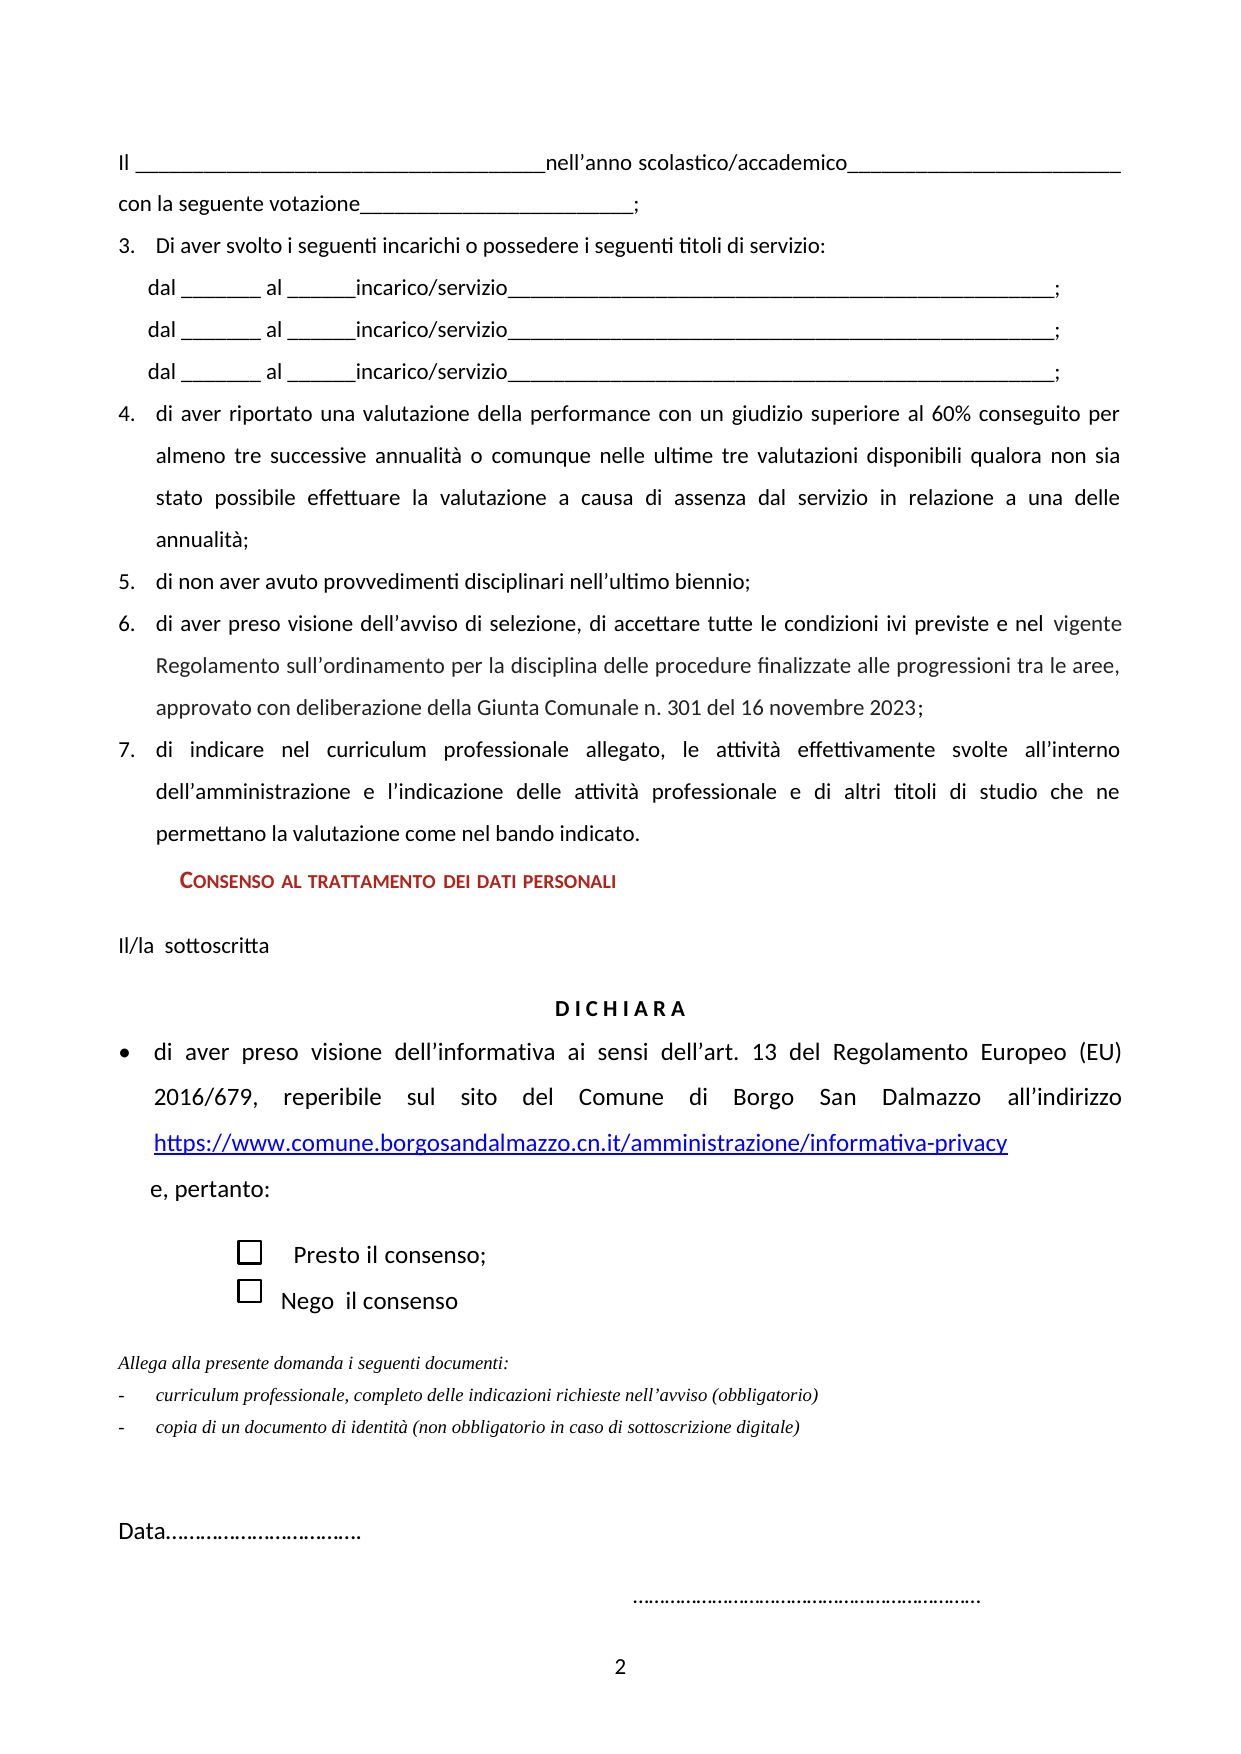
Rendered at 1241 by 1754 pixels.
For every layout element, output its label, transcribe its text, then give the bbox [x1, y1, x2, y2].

list di indicare nel curriculum professionale allegato, le attività effettivamente svolte all’interno dell’amministrazione e l’indicazione delle attività professionale e di altri titoli di studio che ne permettano la valutazione come nel bando indicato. [118, 735, 1122, 847]
list di aver preso visione dell’avviso di selezione, di accettare tutte le condizioni ivi previste e nel vigente Regolamento sull’ordinamento per la disciplina delle procedure finalizzate alle progressioni tra le aree, approvato con deliberazione della Giunta Comunale n. 301 del 16 novembre 2023; [118, 609, 1122, 721]
list curriculum professionale, completo delle indicazioni richieste nell’avviso (obbligatorio) [118, 1384, 1122, 1406]
text Il/la sottoscritta [118, 931, 1122, 959]
list dal _______ al ______incarico/servizio________________________________________________; [148, 273, 1122, 302]
text • di aver preso visione dell’informativa ai sensi dell’art. 13 del Regolamento Europeo (EU) 2016/679, reperibile sul sito del Comune di Borgo San Dalmazzo all’indirizzo https://www.comune.borgosandalmazzo.cn.it/amministrazione/informativa-privacy [118, 1036, 1122, 1158]
text CONSENSO AL TRATTAMENTO DEI DATI PERSONALI [179, 864, 1122, 895]
list di aver riportato una valutazione della performance con un giudizio superiore al 60% conseguito per almeno tre successive annualità o comunque nelle ultime tre valutazioni disponibili qualora non sia stato possibile effettuare la valutazione a causa di assenza dal servizio in relazione a una delle annualità; [118, 399, 1122, 553]
list copia di un documento di identità (non obbligatorio in caso di sottoscrizione digitale) [118, 1416, 1122, 1438]
text ………………………………………………………… [118, 1582, 1122, 1610]
text Presto il consenso; Nego il consenso [236, 1239, 486, 1316]
text D I C H I A R A [118, 994, 1122, 1022]
text e, pertanto: [150, 1173, 1077, 1203]
text Data……………………………. [118, 1515, 1122, 1546]
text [118, 148, 1122, 218]
text Allega alla presente domanda i seguenti documenti: [118, 1352, 1122, 1373]
list Di aver svolto i seguenti incarichi o possedere i seguenti titoli di servizio: [118, 232, 1122, 259]
list dal _______ al ______incarico/servizio________________________________________________; [148, 357, 1122, 386]
list dal _______ al ______incarico/servizio________________________________________________; [148, 316, 1122, 343]
list di non aver avuto provvedimenti disciplinari nell’ultimo biennio; [118, 567, 1122, 595]
